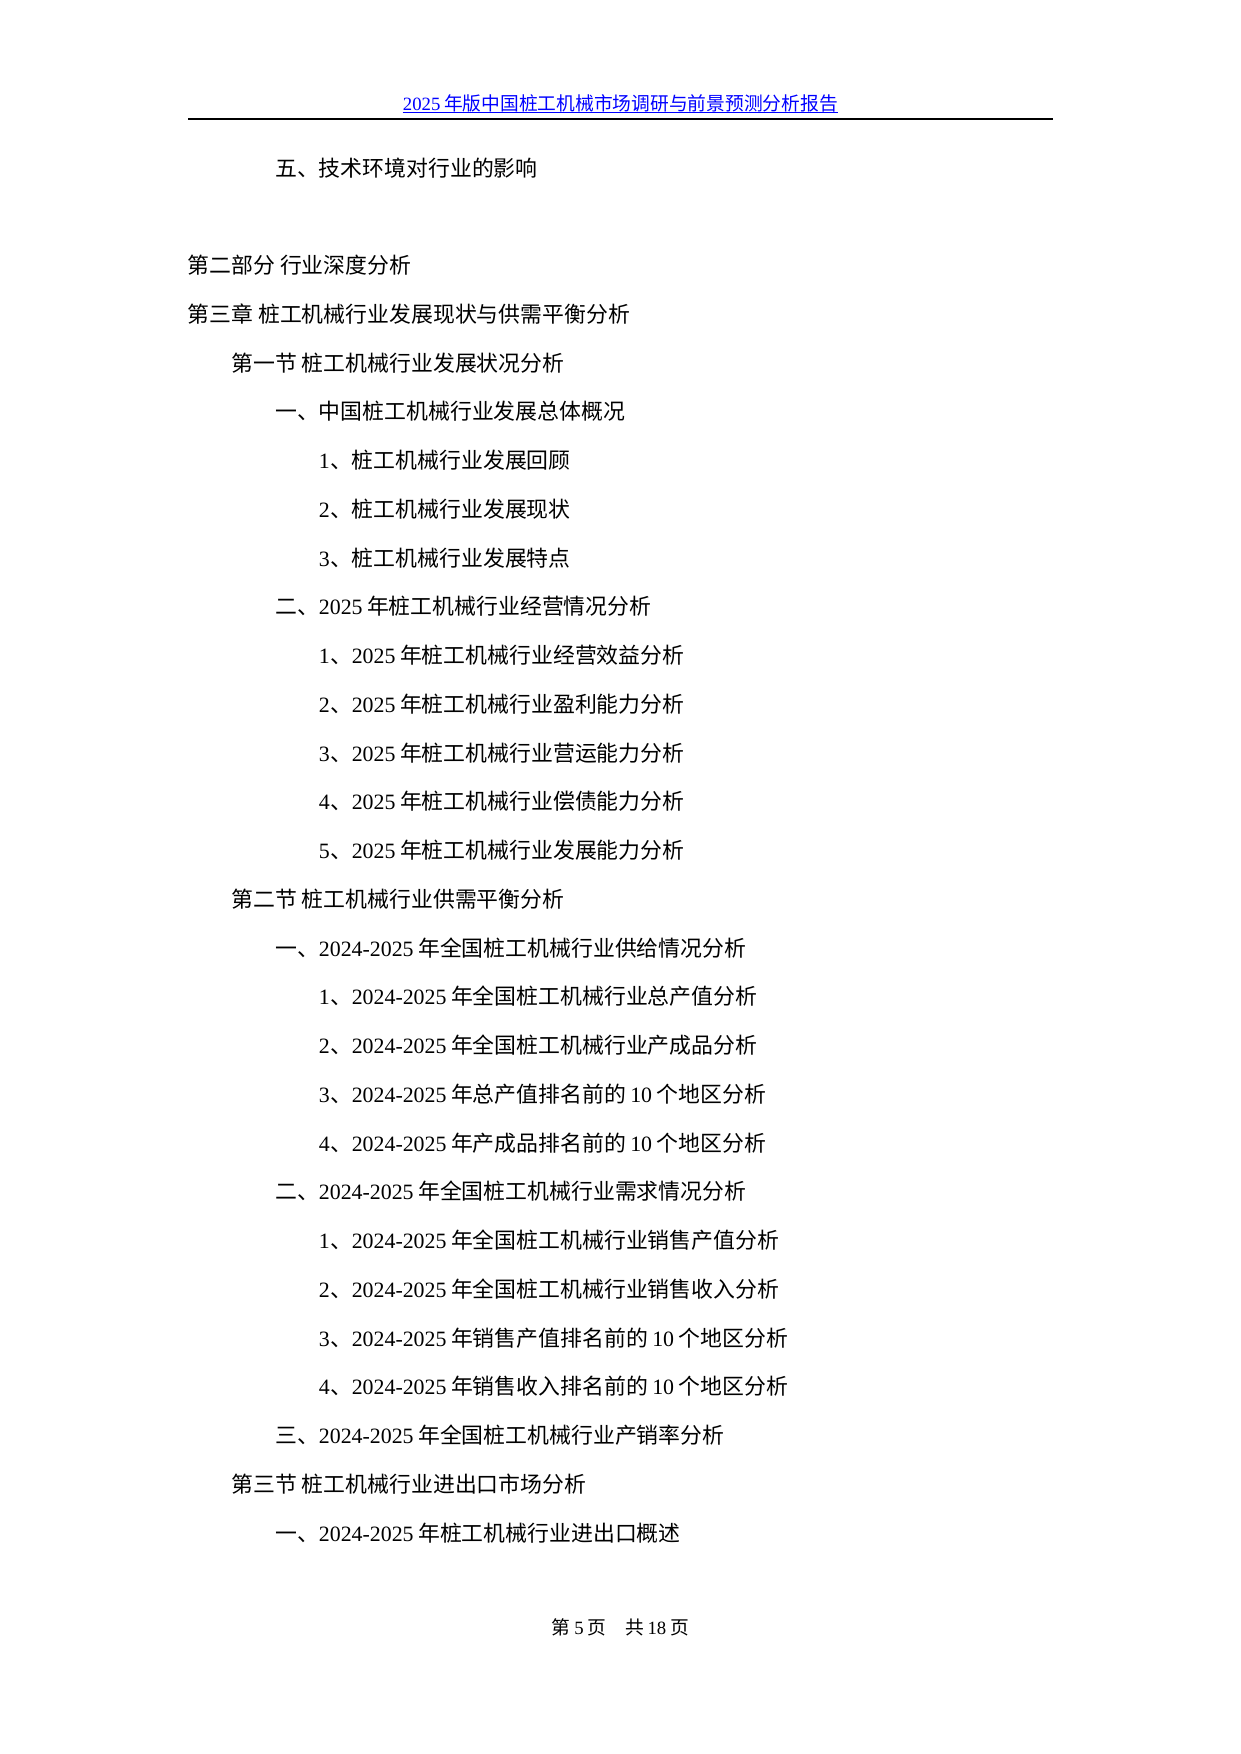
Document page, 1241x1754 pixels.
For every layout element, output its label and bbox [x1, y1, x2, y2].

text [187, 150, 1053, 1548]
